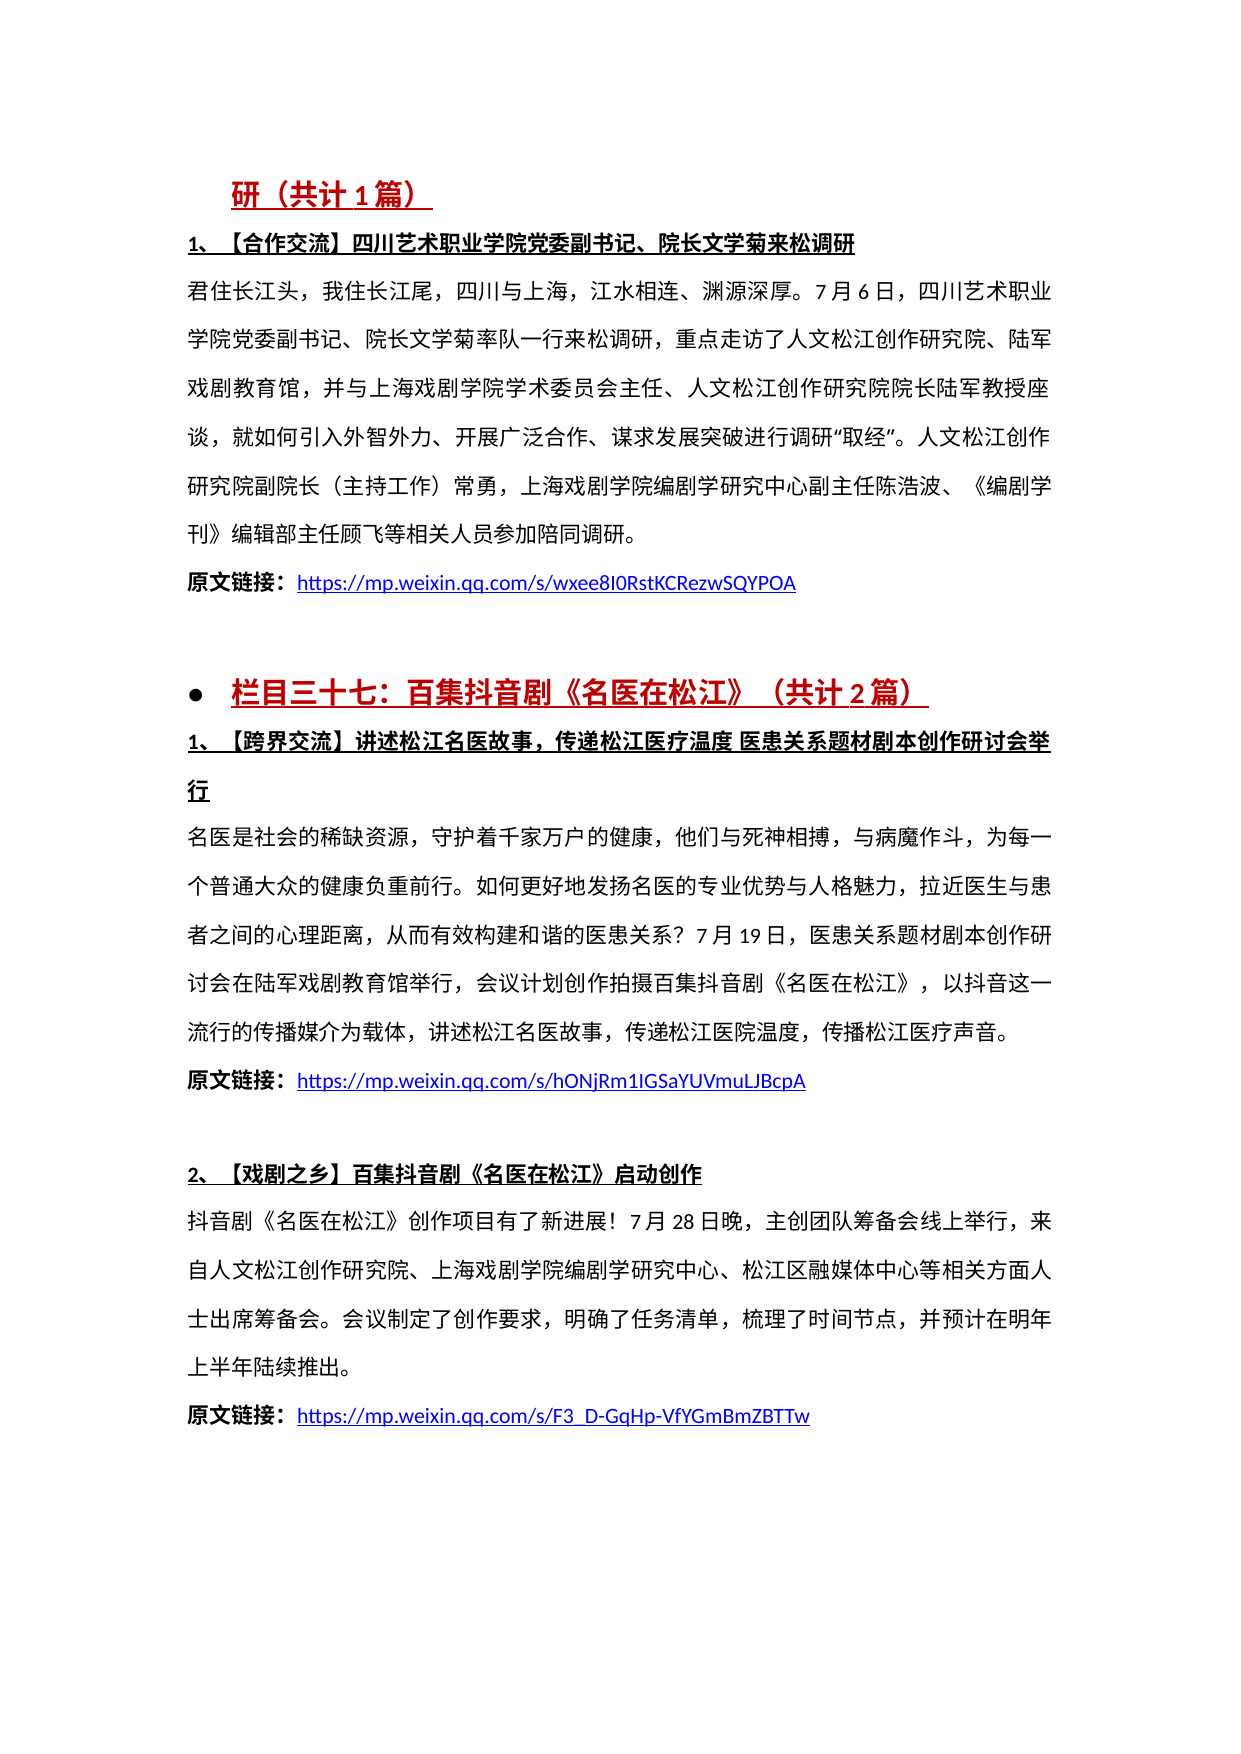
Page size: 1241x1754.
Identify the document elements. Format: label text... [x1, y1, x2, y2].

list 名医是社会的稀缺资源，守护着千家万户的健康，他们与死神相搏，与病魔作斗，为每一个普通大众的健康负重前行。如何更好地发扬名医的专业优势与人格魅力，拉近医生与患者之间的心理距离，从而有效构建和谐的医患关系？7月19日，医患关系题材剧本创作研讨会在陆军戏剧教育馆举行，会议计划创作拍摄百集抖音剧《名医在松江》，以抖音这一流行的传播媒介为载体，讲述松江名医故事，传递松江医院温度，传播松江医疗声音。 [187, 821, 1053, 1048]
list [187, 162, 1053, 227]
list 原文链接：https://mp.weixin.qq.com/s/F3_D-GqHp-VfYGmBmZBTTw [187, 1398, 1053, 1431]
list 1、【跨界交流】讲述松江名医故事，传递松江医疗温度 医患关系题材剧本创作研讨会举行 [187, 724, 1053, 805]
list 原文链接：https://mp.weixin.qq.com/s/wxee8I0RstKCRezwSQYPOA [187, 566, 1053, 598]
list 原文链接：https://mp.weixin.qq.com/s/hONjRm1IGSaYUVmuLJBcpA [187, 1063, 1053, 1096]
list 2、【戏剧之乡】百集抖音剧《名医在松江》启动创作 [187, 1156, 1053, 1189]
list 抖音剧《名医在松江》创作项目有了新进展！7月28日晚，主创团队筹备会线上举行，来自人文松江创作研究院、上海戏剧学院编剧学研究中心、松江区融媒体中心等相关方面人士出席筹备会。会议制定了创作要求，明确了任务清单，梳理了时间节点，并预计在明年上半年陆续推出。 [187, 1205, 1053, 1383]
list 1、【合作交流】四川艺术职业学院党委副书记、院长文学菊来松调研 [187, 227, 1053, 259]
list 栏目三十七：百集抖音剧《名医在松江》（共计2篇） [187, 659, 1053, 724]
list 君住长江头，我住长江尾，四川与上海，江水相连、渊源深厚。7月6日，四川艺术职业学院党委副书记、院长文学菊率队一行来松调研，重点走访了人文松江创作研究院、陆军戏剧教育馆，并与上海戏剧学院学术委员会主任、人文松江创作研究院院长陆军教授座谈，就如何引入外智外力、开展广泛合作、谋求发展突破进行调研“取经”。人文松江创作研究院副院长（主持工作）常勇，上海戏剧学院编剧学研究中心副主任陈浩波、《编剧学刊》编辑部主任顾飞等相关人员参加陪同调研。 [187, 274, 1053, 551]
